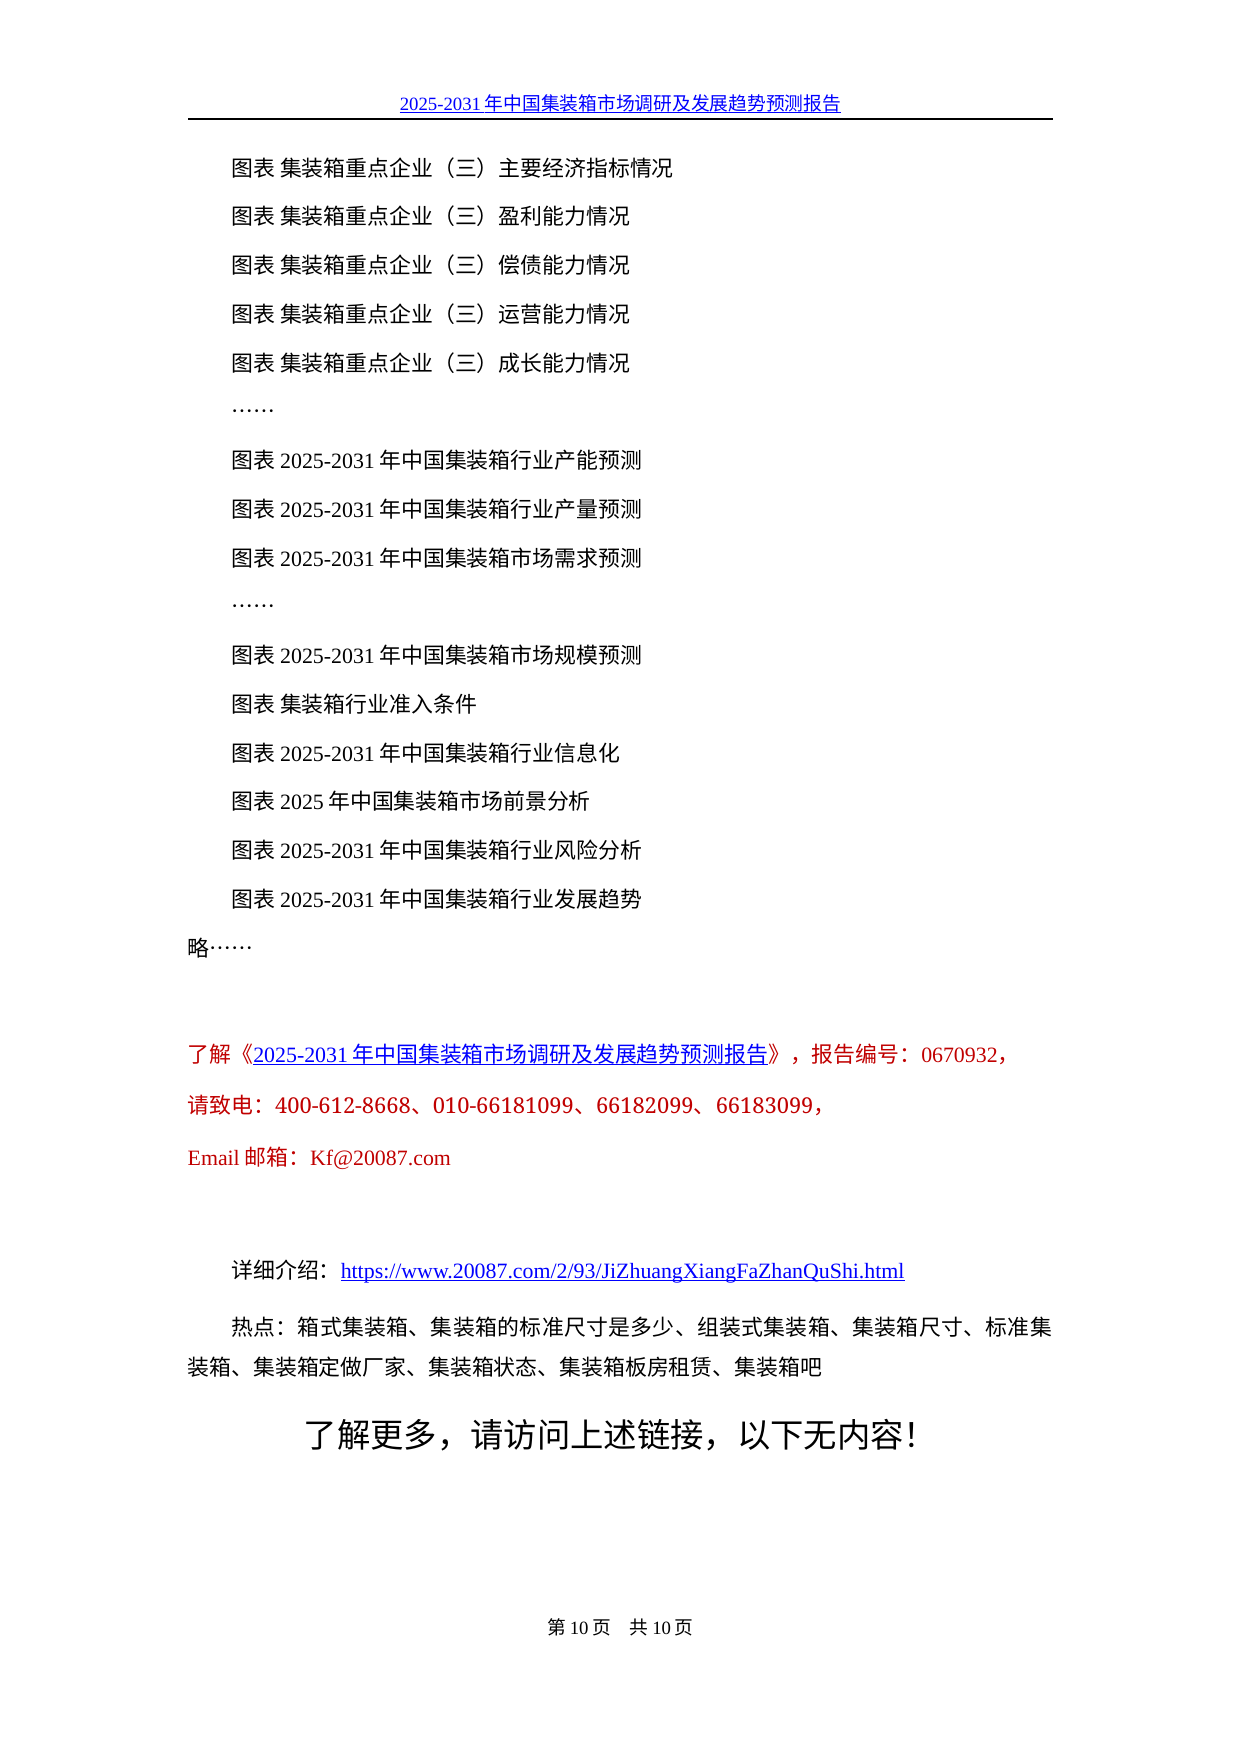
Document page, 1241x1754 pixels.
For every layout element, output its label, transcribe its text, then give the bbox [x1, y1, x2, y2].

text 了解《2025-2031年中国集装箱市场调研及发展趋势预测报告》，报告编号：0670932， [187, 1037, 1053, 1069]
title 了解更多，请访问上述链接，以下无内容！ [187, 1400, 1053, 1465]
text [187, 150, 1053, 963]
text 请致电：400-612-8668、010-66181099、66182099、66183099， [187, 1088, 1053, 1121]
text Email邮箱：Kf@20087.com [187, 1140, 1053, 1172]
text 详细介绍：https://www.20087.com/2/93/JiZhuangXiangFaZhanQuShi.html [187, 1253, 1053, 1285]
text 热点：箱式集装箱、集装箱的标准尺寸是多少、组装式集装箱、集装箱尺寸、标准集装箱、集装箱定做厂家、集装箱状态、集装箱板房租赁、集装箱吧 [187, 1309, 1053, 1382]
